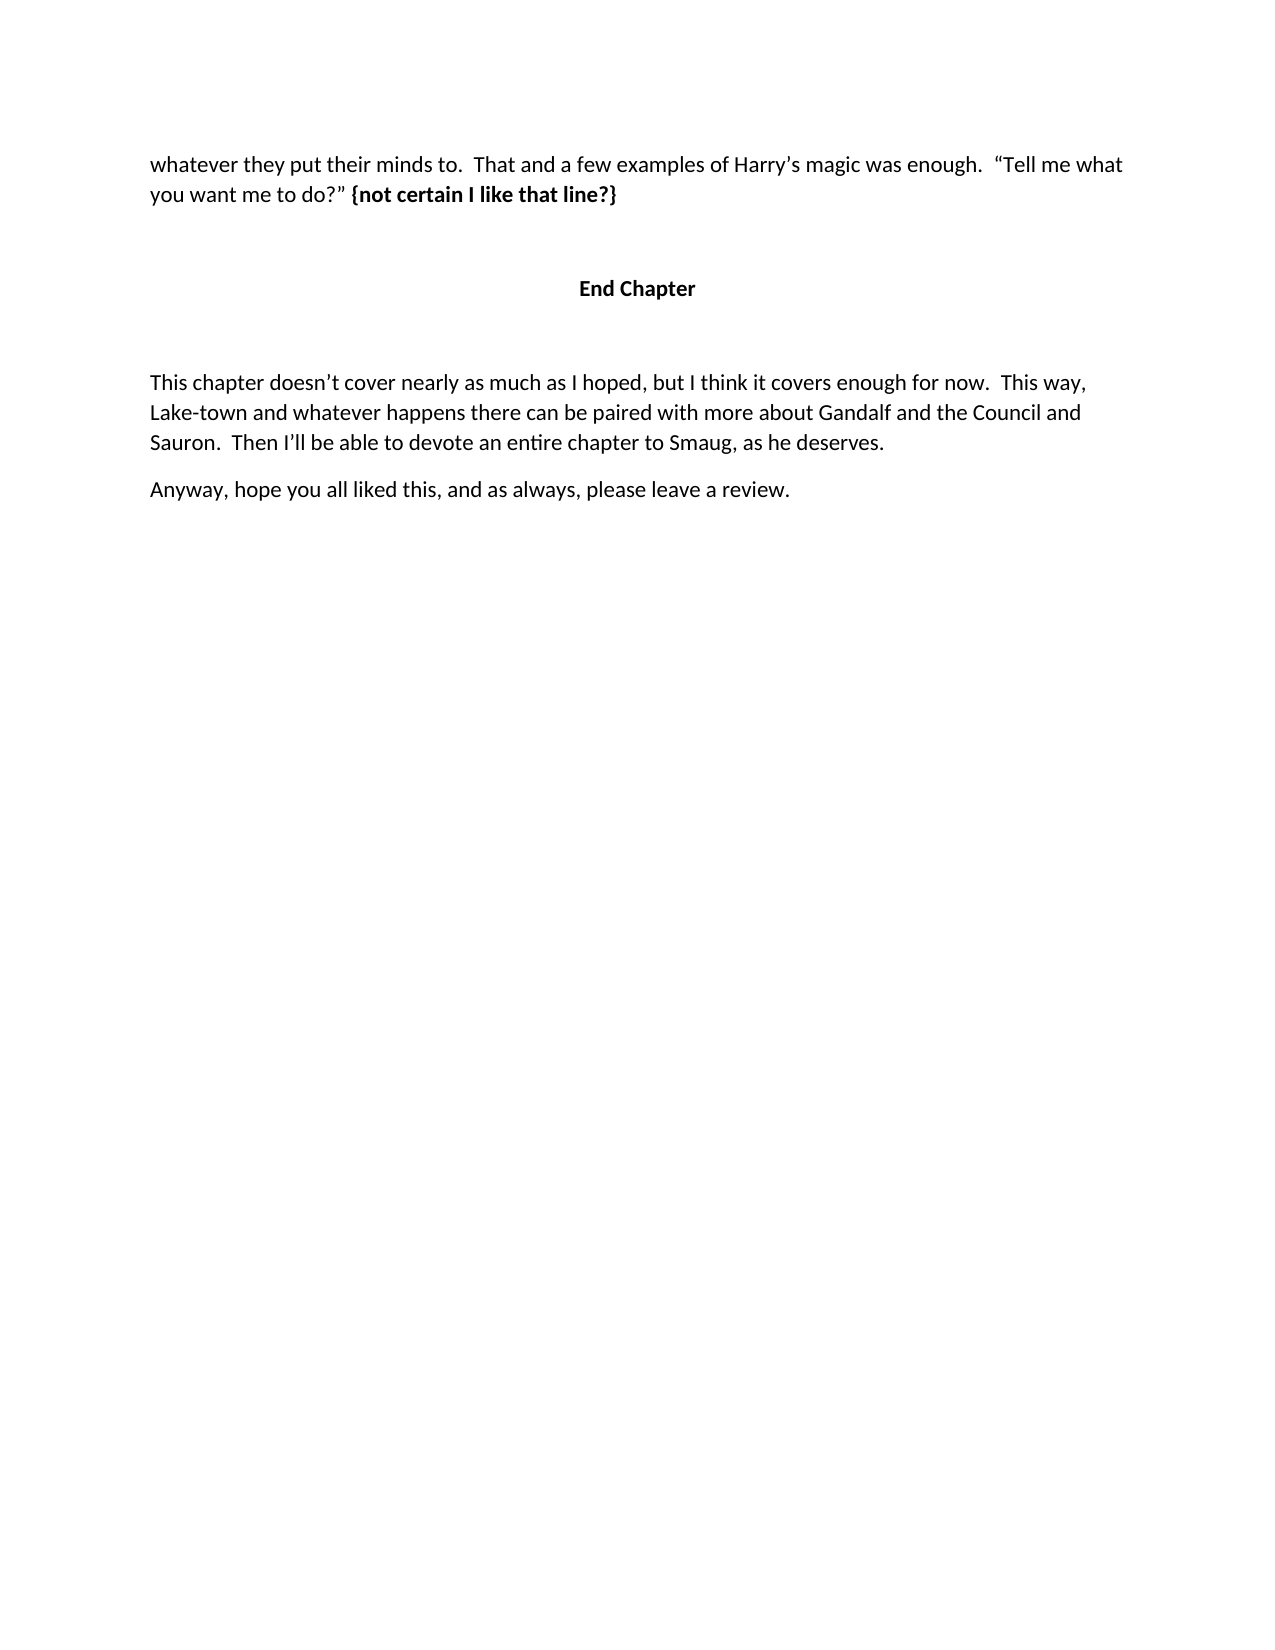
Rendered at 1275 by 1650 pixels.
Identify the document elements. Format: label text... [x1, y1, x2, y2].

text Anyway, hope you all liked this, and as always, please leave a review. [150, 475, 1125, 503]
text This chapter doesn’t cover nearly as much as I hoped, but I think it covers enough for now. This way, Lake-town and whatever happens there can be paired with more about Gandalf and the Council and Sauron. Then I’ll be able to devote an entire chapter to Smaug, as he deserves. [150, 368, 1125, 456]
text End Chapter [150, 274, 1125, 302]
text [150, 150, 1125, 208]
